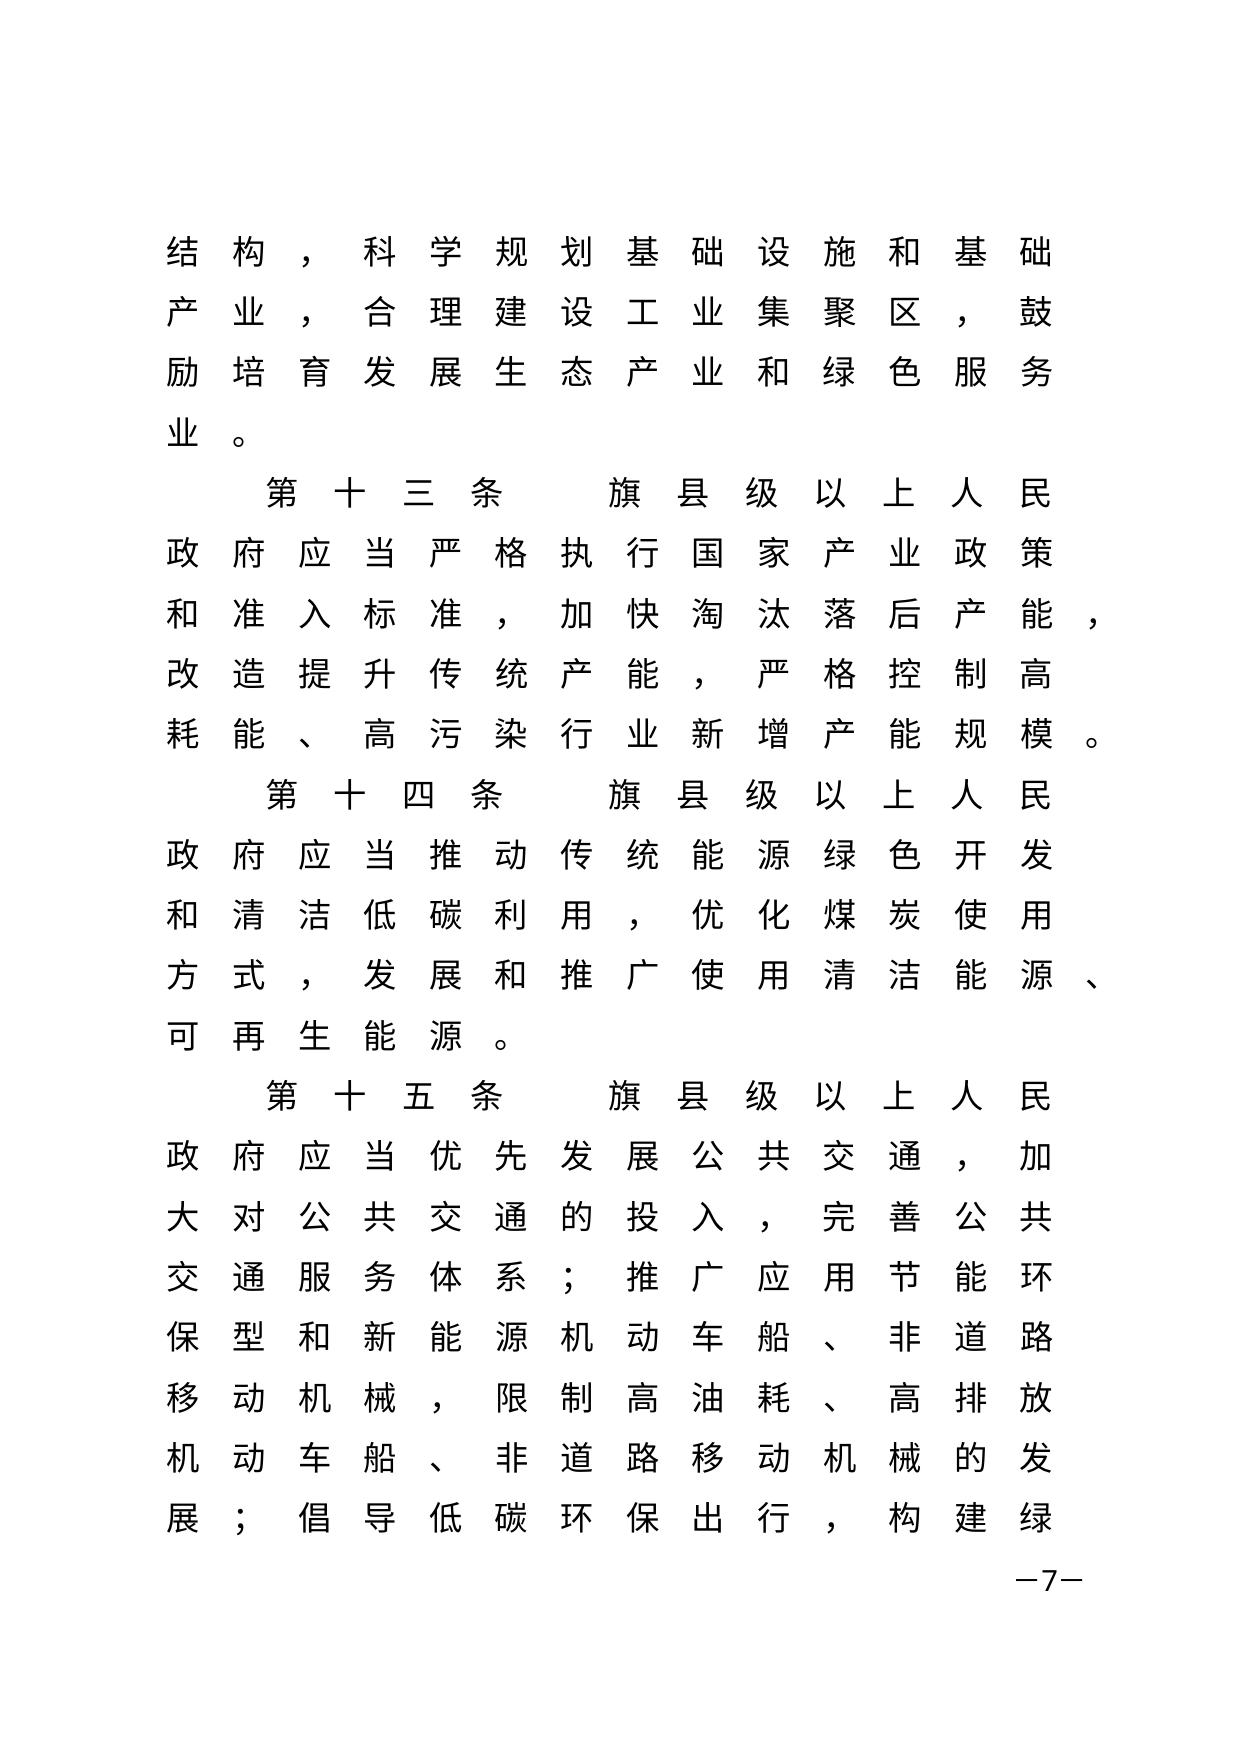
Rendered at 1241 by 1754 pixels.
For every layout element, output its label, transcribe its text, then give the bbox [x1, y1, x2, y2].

text 第十二条 旗县级以上人民政府应当按照国土空间规划要求和生态环境功能定位，优化区域、流域产业布局、产业规模和产业结构，科学规划基础设施和基础产业，合理建设工业集聚区，鼓励培育发展生态产业和绿色服务业。 [167, 219, 1085, 461]
text 第十四条 旗县级以上人民政府应当推动传统能源绿色开发和清洁低碳利用，优化煤炭使用方式，发展和推广使用清洁能源、可再生能源。 [167, 762, 1085, 1064]
text 第十五条 旗县级以上人民政府应当优先发展公共交通，加大对公共交通的投入，完善公共交通服务体系；推广应用节能环保型和新能源机动车船、非道路移动机械，限制高油耗、高排放机动车船、非道路移动机械的发展；倡导低碳环保出行，构建绿色交通体系。 [167, 1064, 1085, 1546]
text 第十三条 旗县级以上人民政府应当严格执行国家产业政策和准入标准，加快淘汰落后产能，改造提升传统产能，严格控制高耗能、高污染行业新增产能规模。 [167, 461, 1085, 762]
